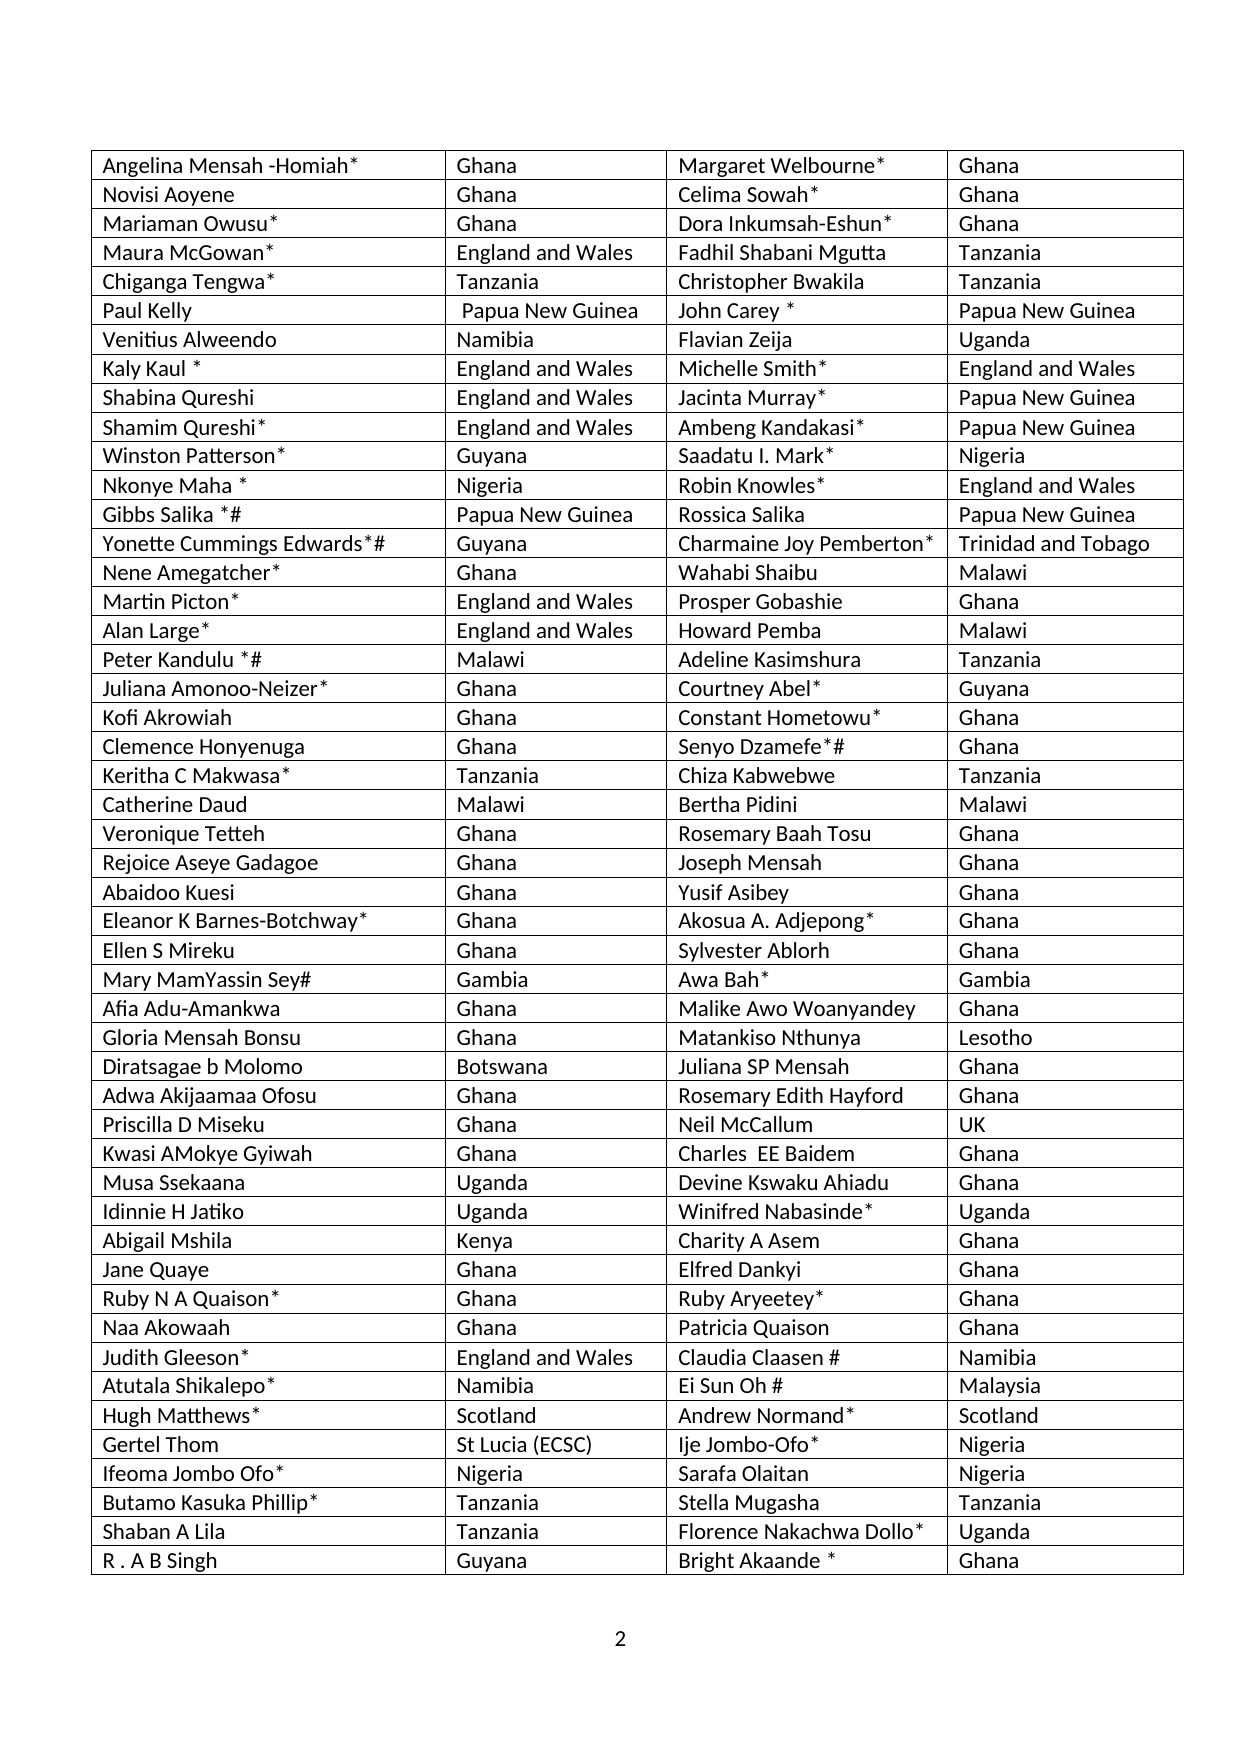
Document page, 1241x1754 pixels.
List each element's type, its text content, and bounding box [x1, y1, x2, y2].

table_cell Tanzania [948, 267, 1183, 295]
table_cell Ghana [446, 209, 666, 237]
table_cell Ghana [948, 1168, 1183, 1196]
table_cell Adeline Kasimshura [667, 645, 947, 673]
table_cell Rossica Salika [667, 500, 947, 528]
table_cell Ruby N A Quaison* [92, 1285, 445, 1312]
table_cell Scotland [948, 1401, 1183, 1429]
table_cell Guyana [446, 529, 666, 557]
table_cell Devine Kswaku Ahiadu [667, 1168, 947, 1196]
table_cell Rosemary Baah Tosu [667, 820, 947, 847]
table_cell Malawi [948, 558, 1183, 586]
table_cell Malike Awo Woanyandey [667, 994, 947, 1022]
table_cell Ghana [948, 1052, 1183, 1080]
table_cell Lesotho [948, 1023, 1183, 1051]
table_cell Papua New Guinea [948, 500, 1183, 528]
table_cell Neil McCallum [667, 1110, 947, 1138]
table_cell Rejoice Aseye Gadagoe [92, 849, 445, 877]
table_cell Tanzania [446, 761, 666, 789]
table_cell Shamim Qureshi* [92, 413, 445, 441]
table_cell Idinnie H Jatiko [92, 1197, 445, 1225]
table_cell Wahabi Shaibu [667, 558, 947, 586]
table_cell Nigeria [446, 471, 666, 499]
table_cell Sylvester Ablorh [667, 936, 947, 964]
table_cell Michelle Smith* [667, 355, 947, 382]
table_cell Abaidoo Kuesi [92, 878, 445, 906]
table_cell Ei Sun Oh # [667, 1372, 947, 1400]
table_cell Awa Bah* [667, 965, 947, 993]
table_cell Ghana [948, 849, 1183, 877]
table_cell Constant Hometowu* [667, 703, 947, 731]
table_cell Venitius Alweendo [92, 325, 445, 353]
table_cell Ambeng Kandakasi* [667, 413, 947, 441]
table_cell R . A B Singh [92, 1546, 445, 1574]
table_cell UK [948, 1110, 1183, 1138]
table_cell Uganda [446, 1168, 666, 1196]
table_cell Ghana [446, 994, 666, 1022]
table_cell Courtney Abel* [667, 674, 947, 702]
table_cell Adwa Akijaamaa Ofosu [92, 1081, 445, 1109]
table_cell Elfred Dankyi [667, 1255, 947, 1283]
table_cell Uganda [948, 325, 1183, 353]
table_cell Ghana [446, 907, 666, 935]
table_cell Ghana [446, 878, 666, 906]
table_cell Jane Quaye [92, 1255, 445, 1283]
table_cell St Lucia (ECSC) [446, 1430, 666, 1458]
table_cell Clemence Honyenuga [92, 732, 445, 760]
table_cell Ifeoma Jombo Ofo* [92, 1459, 445, 1487]
table_cell Namibia [446, 1372, 666, 1400]
table_cell Prosper Gobashie [667, 587, 947, 615]
table_cell Uganda [446, 1197, 666, 1225]
table_cell Andrew Normand* [667, 1401, 947, 1429]
table_cell Novisi Aoyene [92, 180, 445, 208]
table_cell Tanzania [948, 645, 1183, 673]
table_cell Malawi [446, 645, 666, 673]
table_cell Ghana [948, 936, 1183, 964]
table_cell Scotland [446, 1401, 666, 1429]
table_cell Fadhil Shabani Mgutta [667, 238, 947, 266]
table_cell Matankiso Nthunya [667, 1023, 947, 1051]
table_cell England and Wales [446, 616, 666, 644]
table_cell Ghana [446, 151, 666, 179]
table_cell Gloria Mensah Bonsu [92, 1023, 445, 1051]
table_cell England and Wales [446, 413, 666, 441]
table_cell Tanzania [948, 238, 1183, 266]
table_cell Catherine Daud [92, 790, 445, 818]
table_cell Ghana [446, 180, 666, 208]
table_cell England and Wales [446, 355, 666, 382]
table_cell England and Wales [948, 471, 1183, 499]
table_cell Hugh Matthews* [92, 1401, 445, 1429]
table_cell Ghana [948, 587, 1183, 615]
table_cell Ghana [948, 1081, 1183, 1109]
table_cell Juliana SP Mensah [667, 1052, 947, 1080]
table_cell Maura McGowan* [92, 238, 445, 266]
table_cell Charles EE Baidem [667, 1139, 947, 1167]
table_cell Rosemary Edith Hayford [667, 1081, 947, 1109]
table_cell Ghana [948, 732, 1183, 760]
table_cell Angelina Mensah -Homiah* [92, 151, 445, 179]
table_cell Ghana [446, 1255, 666, 1283]
table_cell Joseph Mensah [667, 849, 947, 877]
table_cell Shaban A Lila [92, 1517, 445, 1545]
table_cell Nigeria [948, 442, 1183, 470]
table_cell Musa Ssekaana [92, 1168, 445, 1196]
table_cell Patricia Quaison [667, 1314, 947, 1342]
table_cell Naa Akowaah [92, 1314, 445, 1342]
table_cell Ghana [948, 1255, 1183, 1283]
table_cell John Carey * [667, 296, 947, 324]
table_cell Chiganga Tengwa* [92, 267, 445, 295]
table_cell Ghana [948, 180, 1183, 208]
table_cell Nkonye Maha * [92, 471, 445, 499]
table_cell Ghana [446, 1081, 666, 1109]
table_cell Papua New Guinea [948, 296, 1183, 324]
table_cell Namibia [446, 325, 666, 353]
table_cell Tanzania [446, 1488, 666, 1516]
table_cell Atutala Shikalepo* [92, 1372, 445, 1400]
table_cell Ghana [948, 1546, 1183, 1574]
table_cell Kaly Kaul * [92, 355, 445, 382]
table_cell Kenya [446, 1226, 666, 1254]
table_cell Guyana [948, 674, 1183, 702]
table_cell Ghana [446, 703, 666, 731]
table_cell Ghana [948, 1139, 1183, 1167]
table_cell Mary MamYassin Sey# [92, 965, 445, 993]
table_cell Butamo Kasuka Phillip* [92, 1488, 445, 1516]
table_cell Claudia Claasen # [667, 1343, 947, 1371]
table_cell Tanzania [446, 267, 666, 295]
table_cell Akosua A. Adjepong* [667, 907, 947, 935]
table_cell Tanzania [446, 1517, 666, 1545]
table_cell Priscilla D Miseku [92, 1110, 445, 1138]
table_cell Veronique Tetteh [92, 820, 445, 847]
table_cell Ghana [948, 1285, 1183, 1312]
table_cell Ije Jombo-Ofo* [667, 1430, 947, 1458]
table_cell Ghana [446, 674, 666, 702]
table_cell Kofi Akrowiah [92, 703, 445, 731]
table_cell Winifred Nabasinde* [667, 1197, 947, 1225]
table_cell Kwasi AMokye Gyiwah [92, 1139, 445, 1167]
table_cell Bertha Pidini [667, 790, 947, 818]
table_cell Papua New Guinea [446, 296, 666, 324]
table_cell Chiza Kabwebwe [667, 761, 947, 789]
table_cell Ghana [446, 849, 666, 877]
table_cell Uganda [948, 1517, 1183, 1545]
table_cell Charmaine Joy Pemberton* [667, 529, 947, 557]
table_cell Eleanor K Barnes-Botchway* [92, 907, 445, 935]
table_cell Yusif Asibey [667, 878, 947, 906]
table_cell England and Wales [446, 587, 666, 615]
table_cell Ghana [446, 1139, 666, 1167]
table_cell Ghana [446, 820, 666, 847]
table_cell Uganda [948, 1197, 1183, 1225]
table_cell Paul Kelly [92, 296, 445, 324]
table_cell England and Wales [446, 1343, 666, 1371]
table_cell Gambia [948, 965, 1183, 993]
table_cell Juliana Amonoo-Neizer* [92, 674, 445, 702]
table_cell Keritha C Makwasa* [92, 761, 445, 789]
table_cell Yonette Cummings Edwards*# [92, 529, 445, 557]
table_cell Papua New Guinea [948, 413, 1183, 441]
table_cell England and Wales [446, 238, 666, 266]
table_cell Ghana [948, 907, 1183, 935]
table_cell Alan Large* [92, 616, 445, 644]
table_cell Botswana [446, 1052, 666, 1080]
table_cell Howard Pemba [667, 616, 947, 644]
table_cell Afia Adu-Amankwa [92, 994, 445, 1022]
table_cell Gibbs Salika *# [92, 500, 445, 528]
table_cell Ellen S Mireku [92, 936, 445, 964]
table_cell Ghana [948, 878, 1183, 906]
table_cell Judith Gleeson* [92, 1343, 445, 1371]
table_cell Trinidad and Tobago [948, 529, 1183, 557]
table_cell Ghana [948, 994, 1183, 1022]
table_cell Nene Amegatcher* [92, 558, 445, 586]
table_cell Malawi [446, 790, 666, 818]
table_cell Martin Picton* [92, 587, 445, 615]
table_cell Nigeria [948, 1430, 1183, 1458]
table_cell Flavian Zeija [667, 325, 947, 353]
table_cell Nigeria [948, 1459, 1183, 1487]
table_cell Celima Sowah* [667, 180, 947, 208]
table_cell Nigeria [446, 1459, 666, 1487]
table_cell Mariaman Owusu* [92, 209, 445, 237]
table_cell Christopher Bwakila [667, 267, 947, 295]
table_cell Peter Kandulu *# [92, 645, 445, 673]
table_cell Guyana [446, 442, 666, 470]
table_cell Tanzania [948, 1488, 1183, 1516]
table_cell Malawi [948, 616, 1183, 644]
table_cell Ghana [948, 209, 1183, 237]
table_cell Jacinta Murray* [667, 384, 947, 412]
table_cell Charity A Asem [667, 1226, 947, 1254]
table_cell Ghana [948, 820, 1183, 847]
table_cell Ghana [446, 1110, 666, 1138]
table_cell Gertel Thom [92, 1430, 445, 1458]
table_cell England and Wales [446, 384, 666, 412]
table_cell Ghana [446, 936, 666, 964]
table_cell Tanzania [948, 761, 1183, 789]
table_cell Diratsagae b Molomo [92, 1052, 445, 1080]
table_cell Ruby Aryeetey* [667, 1285, 947, 1312]
table_cell Dora Inkumsah-Eshun* [667, 209, 947, 237]
table_cell Ghana [948, 1314, 1183, 1342]
table_cell Ghana [446, 732, 666, 760]
table_cell Gambia [446, 965, 666, 993]
table_cell Ghana [948, 703, 1183, 731]
table_cell England and Wales [948, 355, 1183, 382]
table_cell Saadatu I. Mark* [667, 442, 947, 470]
table_cell Malaysia [948, 1372, 1183, 1400]
table_cell Ghana [446, 558, 666, 586]
table_cell Bright Akaande * [667, 1546, 947, 1574]
table_cell Florence Nakachwa Dollo* [667, 1517, 947, 1545]
table_cell Ghana [446, 1023, 666, 1051]
table_cell Senyo Dzamefe*# [667, 732, 947, 760]
table_cell Guyana [446, 1546, 666, 1574]
table_cell Sarafa Olaitan [667, 1459, 947, 1487]
table_cell Malawi [948, 790, 1183, 818]
table_cell Margaret Welbourne* [667, 151, 947, 179]
table_cell Robin Knowles* [667, 471, 947, 499]
table_cell Stella Mugasha [667, 1488, 947, 1516]
table_cell Ghana [948, 1226, 1183, 1254]
table_cell Papua New Guinea [446, 500, 666, 528]
table_cell Ghana [446, 1285, 666, 1312]
table_cell Namibia [948, 1343, 1183, 1371]
table_cell Shabina Qureshi [92, 384, 445, 412]
table_cell Papua New Guinea [948, 384, 1183, 412]
table_cell Ghana [948, 151, 1183, 179]
table_cell Winston Patterson* [92, 442, 445, 470]
table_cell Abigail Mshila [92, 1226, 445, 1254]
table_cell Ghana [446, 1314, 666, 1342]
